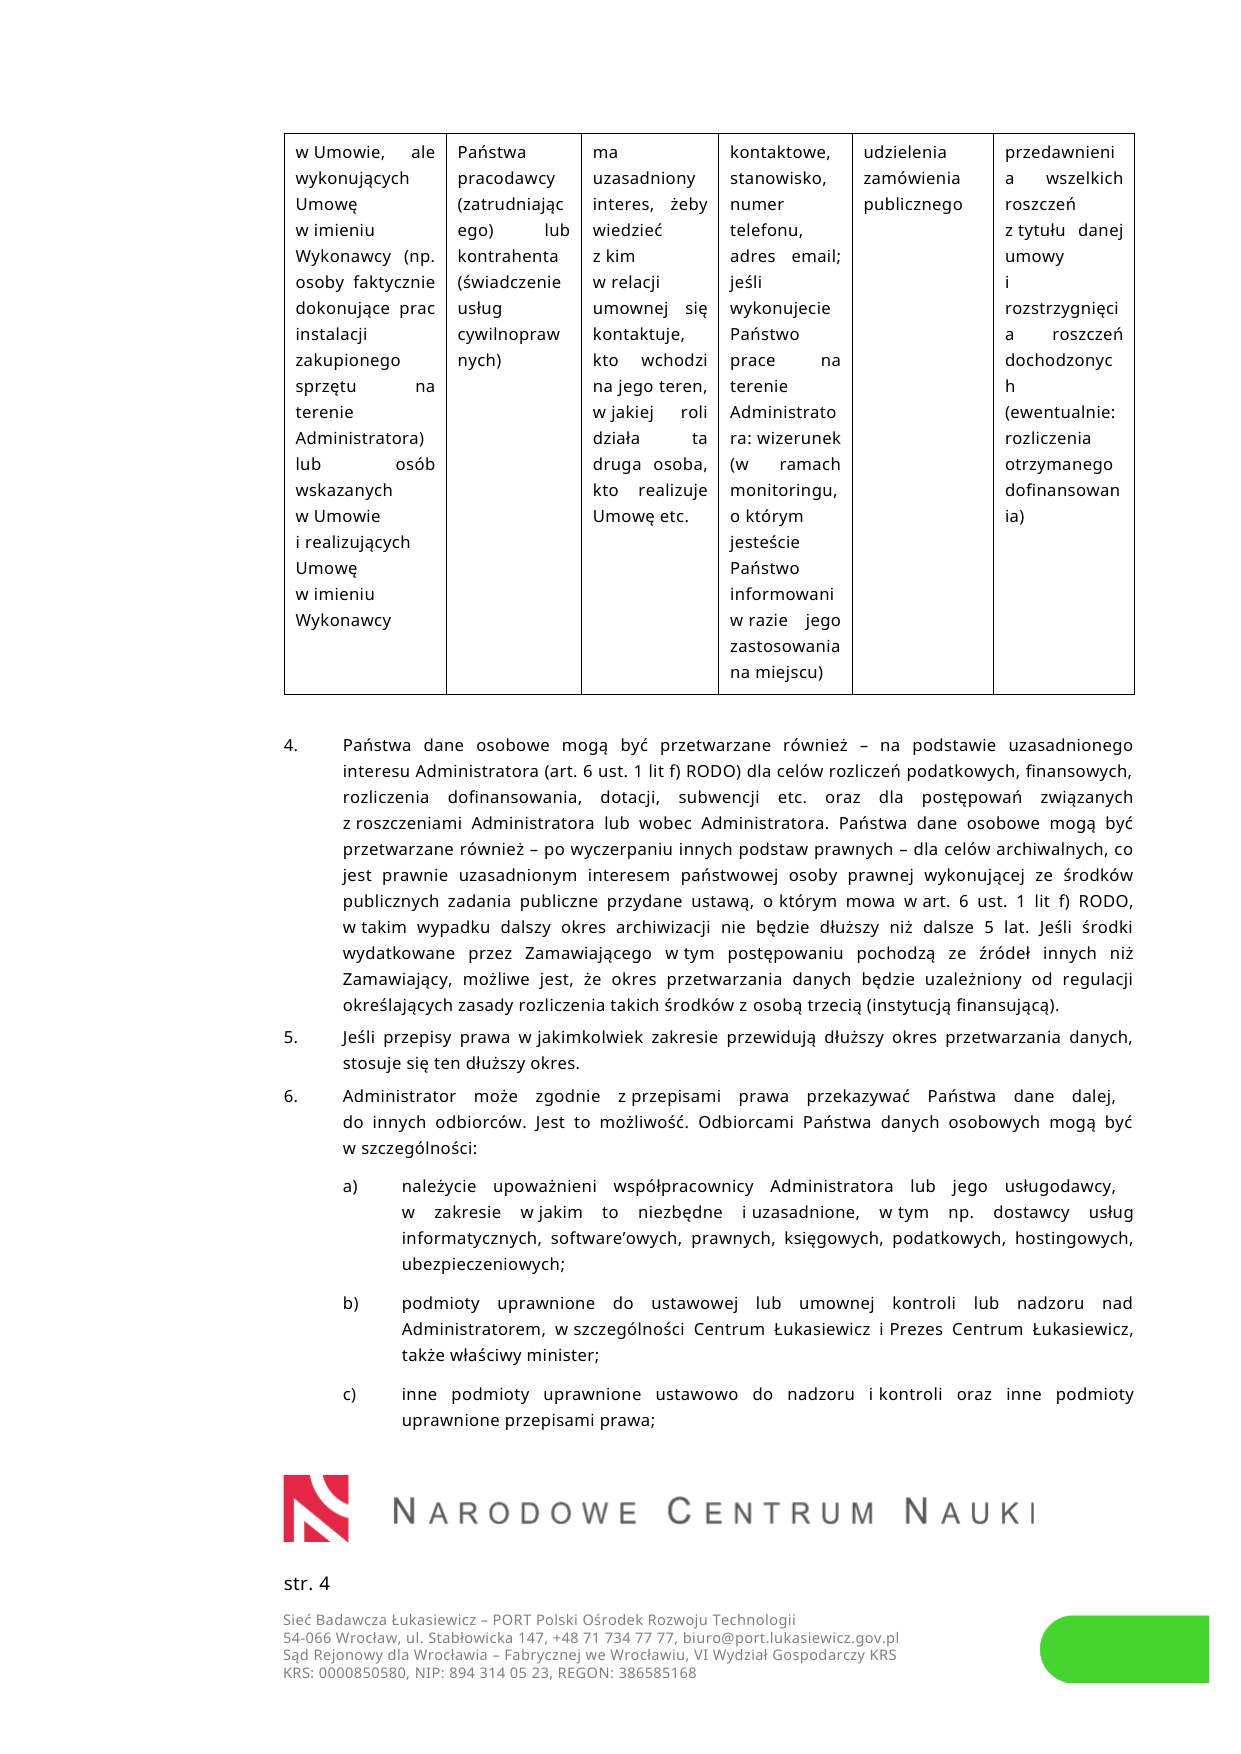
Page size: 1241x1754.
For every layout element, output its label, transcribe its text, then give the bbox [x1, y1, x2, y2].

picture [283, 1475, 1034, 1542]
list Jeśli przepisy prawa w jakimkolwiek zakresie przewidują dłuższy okres przetwarzania danych, stosuje się ten dłuższy okres. [283, 1026, 1134, 1074]
table_cell od Państwa bezpośrednio albo od Państwa pracodawcy (zatrudniającego) lub kontrahenta (świadczenie usług cywilnoprawnych) [447, 134, 581, 693]
table_cell wykonywanie umowy w wyniku udzielenia zamówienia publicznego [853, 134, 993, 693]
list podmioty uprawnione do ustawowej lub umownej kontroli lub nadzoru nad Administratorem, w szczególności Centrum Łukasiewicz i Prezes Centrum Łukasiewicz, także właściwy minister; [343, 1291, 1134, 1366]
list Administrator może zgodnie z przepisami prawa przekazywać Państwa dane dalej, do innych odbiorców. Jest to możliwość. Odbiorcami Państwa danych osobowych mogą być w szczególności: [283, 1084, 1134, 1159]
picture [1036, 1611, 1239, 1752]
list inne podmioty uprawnione ustawowo do nadzoru i kontroli oraz inne podmioty uprawnione przepisami prawa; [343, 1382, 1134, 1431]
list Państwa dane osobowe mogą być przetwarzane również – na podstawie uzasadnionego interesu Administratora (art. 6 ust. 1 lit f) RODO) dla celów rozliczeń podatkowych, finansowych, rozliczenia dofinansowania, dotacji, subwencji etc. oraz dla postępowań związanych z roszczeniami Administratora lub wobec Administratora. Państwa dane osobowe mogą być przetwarzane również – po wyczerpaniu innych podstaw prawnych – dla celów archiwalnych, co jest prawnie uzasadnionym interesem państwowej osoby prawnej wykonującej ze środków publicznych zadania publiczne przydane ustawą, o którym mowa w art. 6 ust. 1 lit f) RODO, w takim wypadku dalszy okres archiwizacji nie będzie dłuższy niż dalsze 5 lat. Jeśli środki wydatkowane przez Zamawiającego w tym postępowaniu pochodzą ze źródeł innych niż Zamawiający, możliwe jest, że okres przetwarzania danych będzie uzależniony od regulacji określających zasady rozliczenia takich środków z osobą trzecią (instytucją finansującą). [283, 733, 1134, 1016]
list należycie upoważnieni współpracownicy Administratora lub jego usługodawcy, w zakresie w jakim to niezbędne i uzasadnione, w tym np. dostawcy usług informatycznych, software’owych, prawnych, księgowych, podatkowych, hostingowych, ubezpieczeniowych; [343, 1175, 1134, 1276]
